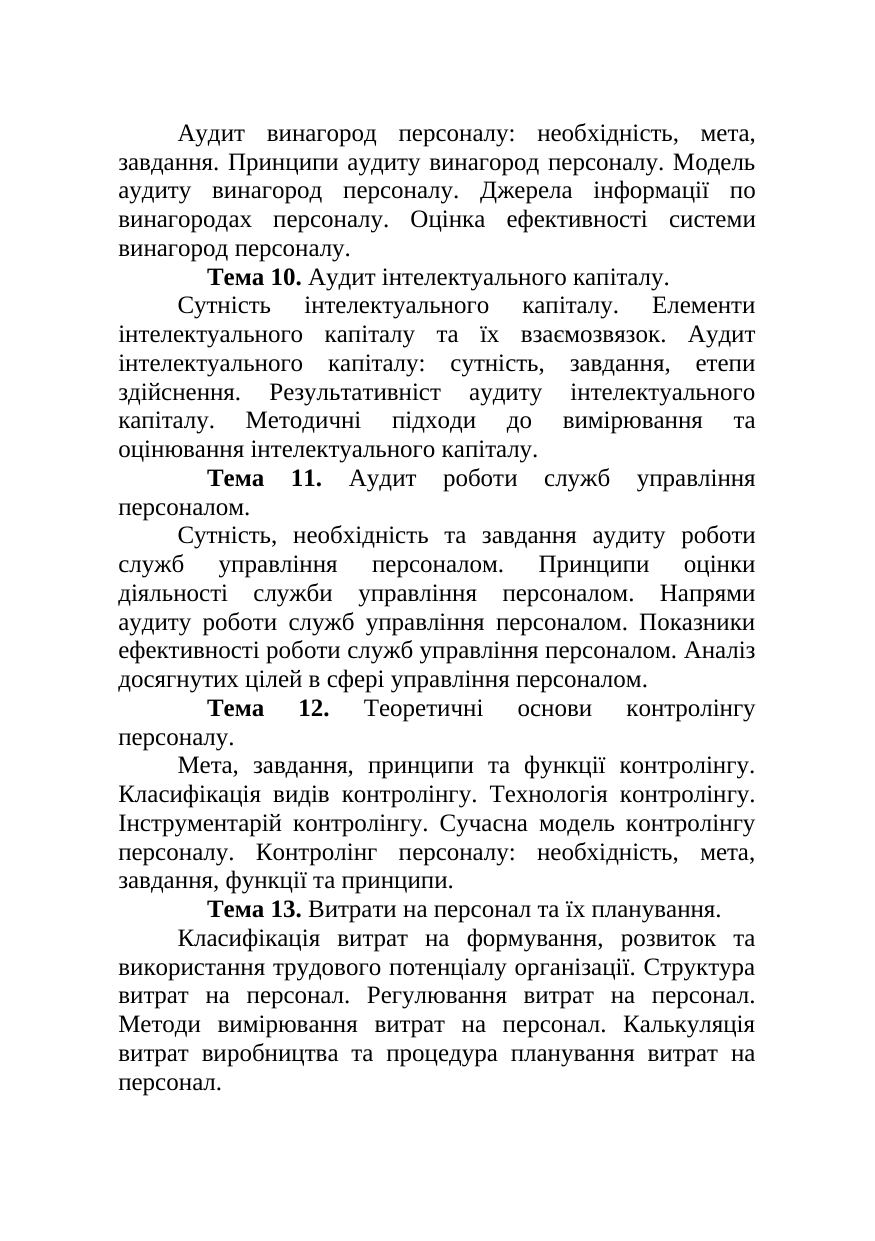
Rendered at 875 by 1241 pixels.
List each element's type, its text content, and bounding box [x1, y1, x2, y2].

text Тема 12. Теоретичні основи контролінгу персоналу. [118, 693, 756, 751]
text Тема 11. Аудит роботи служб управління персоналом. [118, 463, 756, 521]
text Сутність, необхідність та завдання аудиту роботи служб управління персоналом. Принципи оцінки діяльності служби управління персоналом. Напрями аудиту роботи служб управління персоналом. Показники ефективності роботи служб управління персоналом. Аналіз досягнутих цілей в сфері управління персоналом. [118, 521, 756, 693]
text Сутність інтелектуального капіталу. Елементи інтелектуального капіталу та їх взаємозвязок. Аудит інтелектуального капіталу: сутність, завдання, етепи здійснення. Результативніст аудиту інтелектуального капіталу. Методичні підходи до вимірювання та оцінювання інтелектуального капіталу. [118, 291, 756, 463]
text Тема 10. Аудит інтелектуального капіталу. [118, 262, 756, 291]
text Мета, завдання, принципи та функції контролінгу. Класифікація видів контролінгу. Технологія контролінгу. Інструментарій контролінгу. Сучасна модель контролінгу персоналу. Контролінг персоналу: необхідність, мета, завдання, функції та принципи. [118, 751, 756, 894]
text Аудит винагород персоналу: необхідність, мета, завдання. Принципи аудиту винагород персоналу. Модель аудиту винагород персоналу. Джерела інформації по винагородах персоналу. Оцінка ефективності системи винагород персоналу. [118, 118, 756, 262]
text Класифікація витрат на формування, розвиток та використання трудового потенціалу організації. Структура витрат на персонал. Регулювання витрат на персонал. Методи вимірювання витрат на персонал. Калькуляція витрат виробництва та процедура планування витрат на персонал. [118, 923, 756, 1096]
text Тема 13. Витрати на персонал та їх планування. [118, 894, 756, 923]
